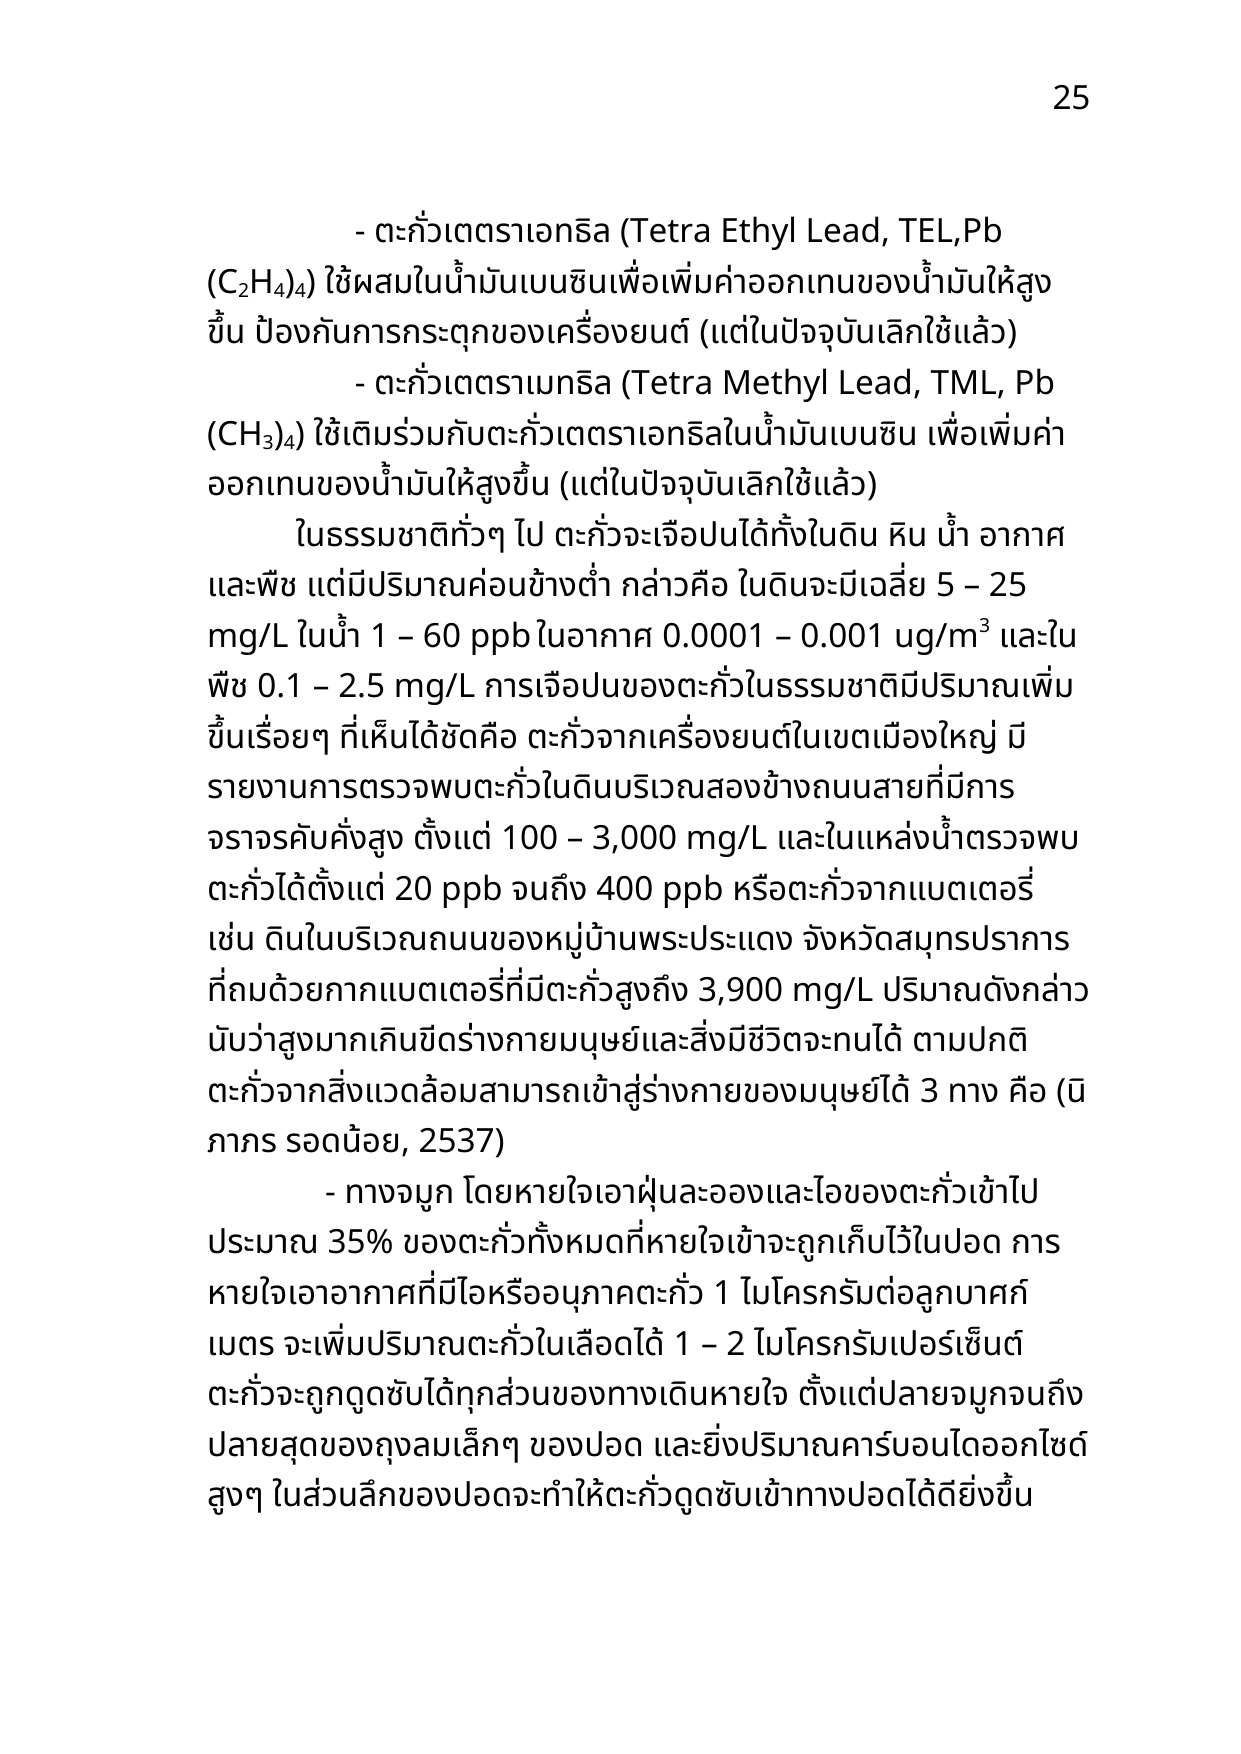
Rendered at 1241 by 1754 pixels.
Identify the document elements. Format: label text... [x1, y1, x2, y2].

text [207, 1168, 1090, 1521]
text - ตะกั่วเตตราเอทธิล (Tetra Ethyl Lead, TEL,Pb (C2H4)4) ใช้ผสมในน้ำมันเบนซินเพื่อเพิ่มค่าออกเทนของน้ำมันให้สูงขึ้น ป้องกันการกระตุกของเครื่องยนต์ (แต่ในปัจจุบันเลิกใช้แล้ว) [207, 207, 1090, 359]
text ในธรรมชาติทั่วๆ ไป ตะกั่วจะเจือปนได้ทั้งในดิน หิน น้ำ อากาศ และพืช แต่มีปริมาณค่อนข้างต่ำ กล่าวคือ ในดินจะมีเฉลี่ย 5 – 25 mg/L ในน้ำ 1 – 60 ppb ในอากาศ 0.0001 – 0.001 ug/m3 และในพืช 0.1 – 2.5 mg/L การเจือปนของตะกั่วในธรรมชาติมีปริมาณเพิ่มขึ้นเรื่อยๆ ที่เห็นได้ชัดคือ ตะกั่วจากเครื่องยนต์ในเขตเมืองใหญ่ มีรายงานการตรวจพบตะกั่วในดินบริเวณสองข้างถนนสายที่มีการจราจรคับคั่งสูง ตั้งแต่ 100 – 3,000 mg/L และในแหล่งน้ำตรวจพบตะกั่วได้ตั้งแต่ 20 ppb จนถึง 400 ppb หรือตะกั่วจากแบตเตอรี่ เช่น ดินในบริเวณถนนของหมู่บ้านพระประแดง จังหวัดสมุทรปราการ ที่ถมด้วยกากแบตเตอรี่ที่มีตะกั่วสูงถึง 3,900 mg/L ปริมาณดังกล่าวนับว่าสูงมากเกินขีดร่างกายมนุษย์และสิ่งมีชีวิตจะทนได้ ตามปกติตะกั่วจากสิ่งแวดล้อมสามารถเข้าสู่ร่างกายของมนุษย์ได้ 3 ทาง คือ (นิภาภร รอดน้อย, 2537) [207, 511, 1090, 1168]
text - ตะกั่วเตตราเมทธิล (Tetra Methyl Lead, TML, Pb (CH3)4) ใช้เติมร่วมกับตะกั่วเตตราเอทธิลในน้ำมันเบนซิน เพื่อเพิ่มค่าออกเทนของน้ำมันให้สูงขึ้น (แต่ในปัจจุบันเลิกใช้แล้ว) [207, 359, 1090, 511]
